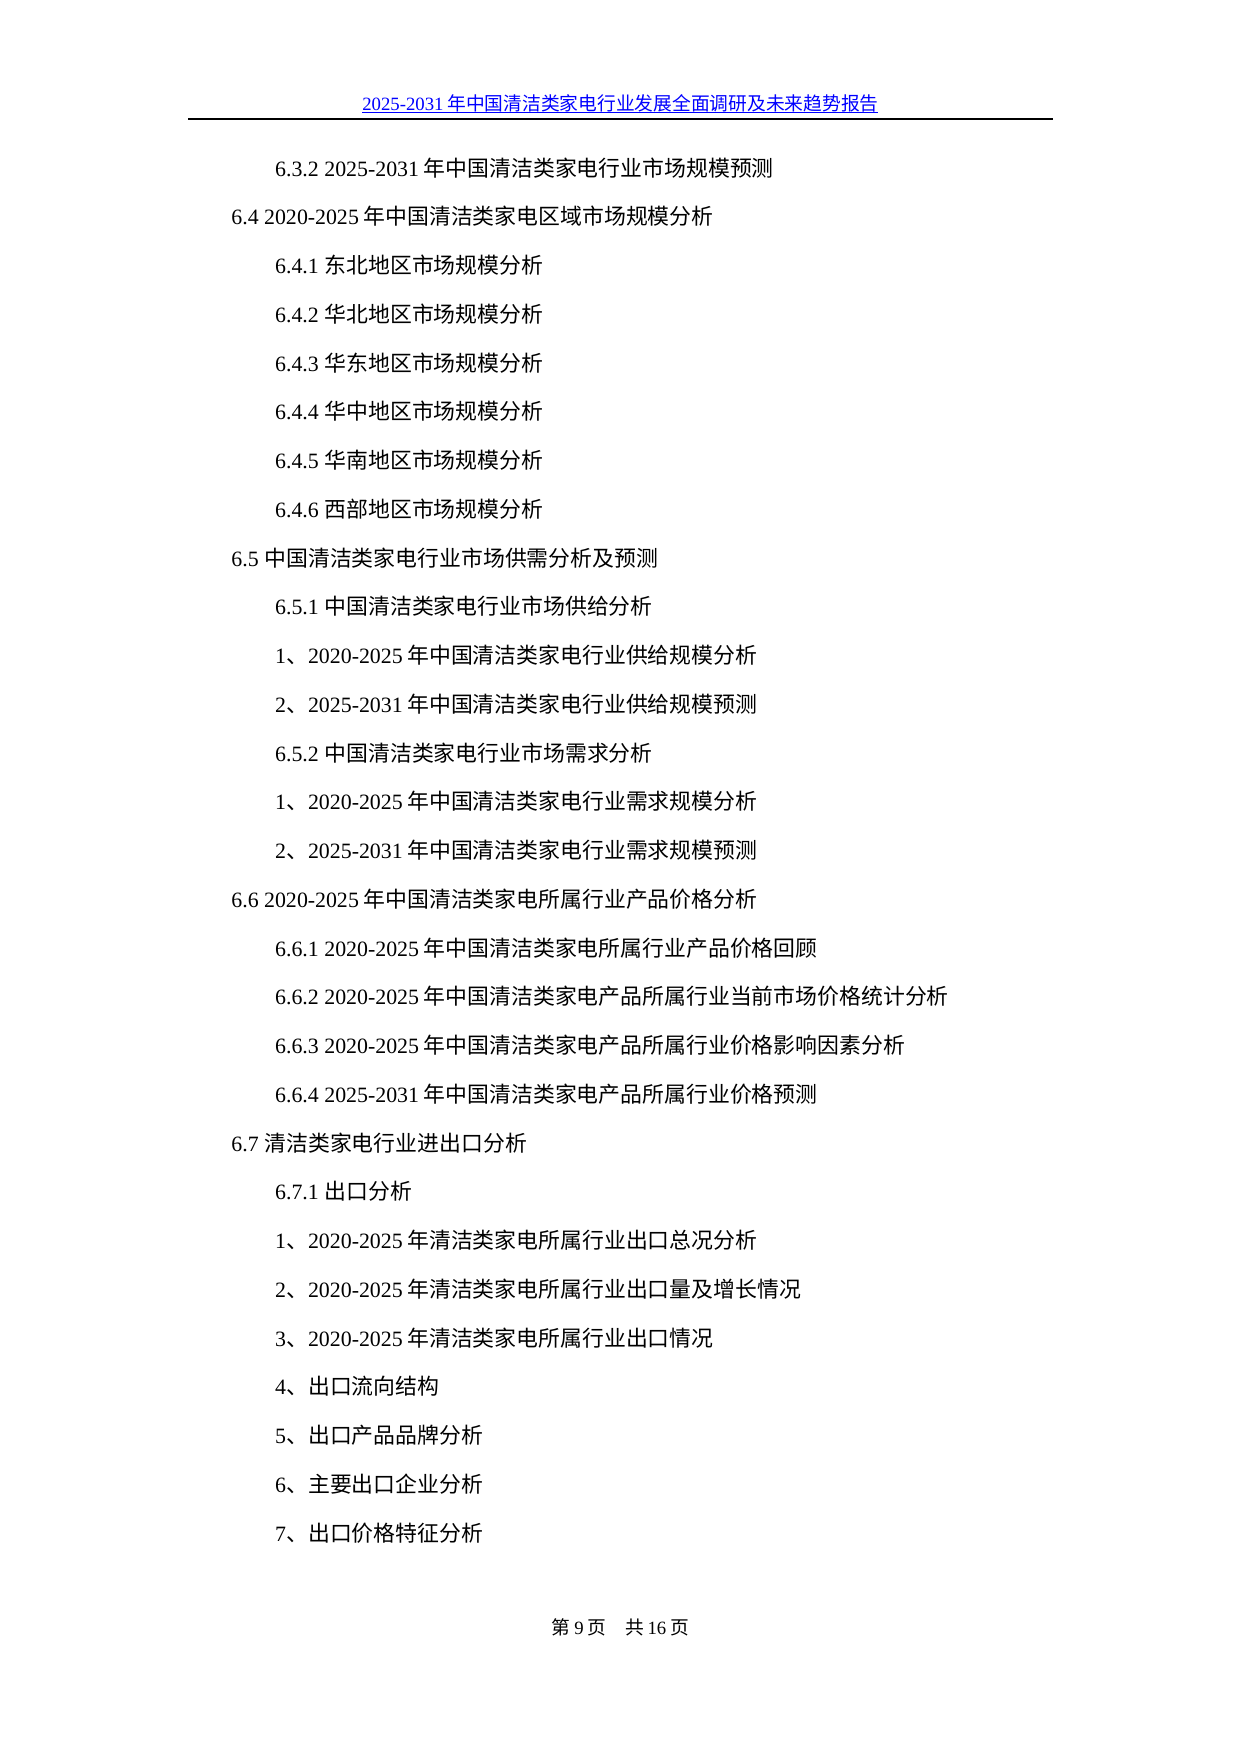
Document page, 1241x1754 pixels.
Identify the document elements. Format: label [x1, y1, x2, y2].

text [187, 150, 1053, 1548]
